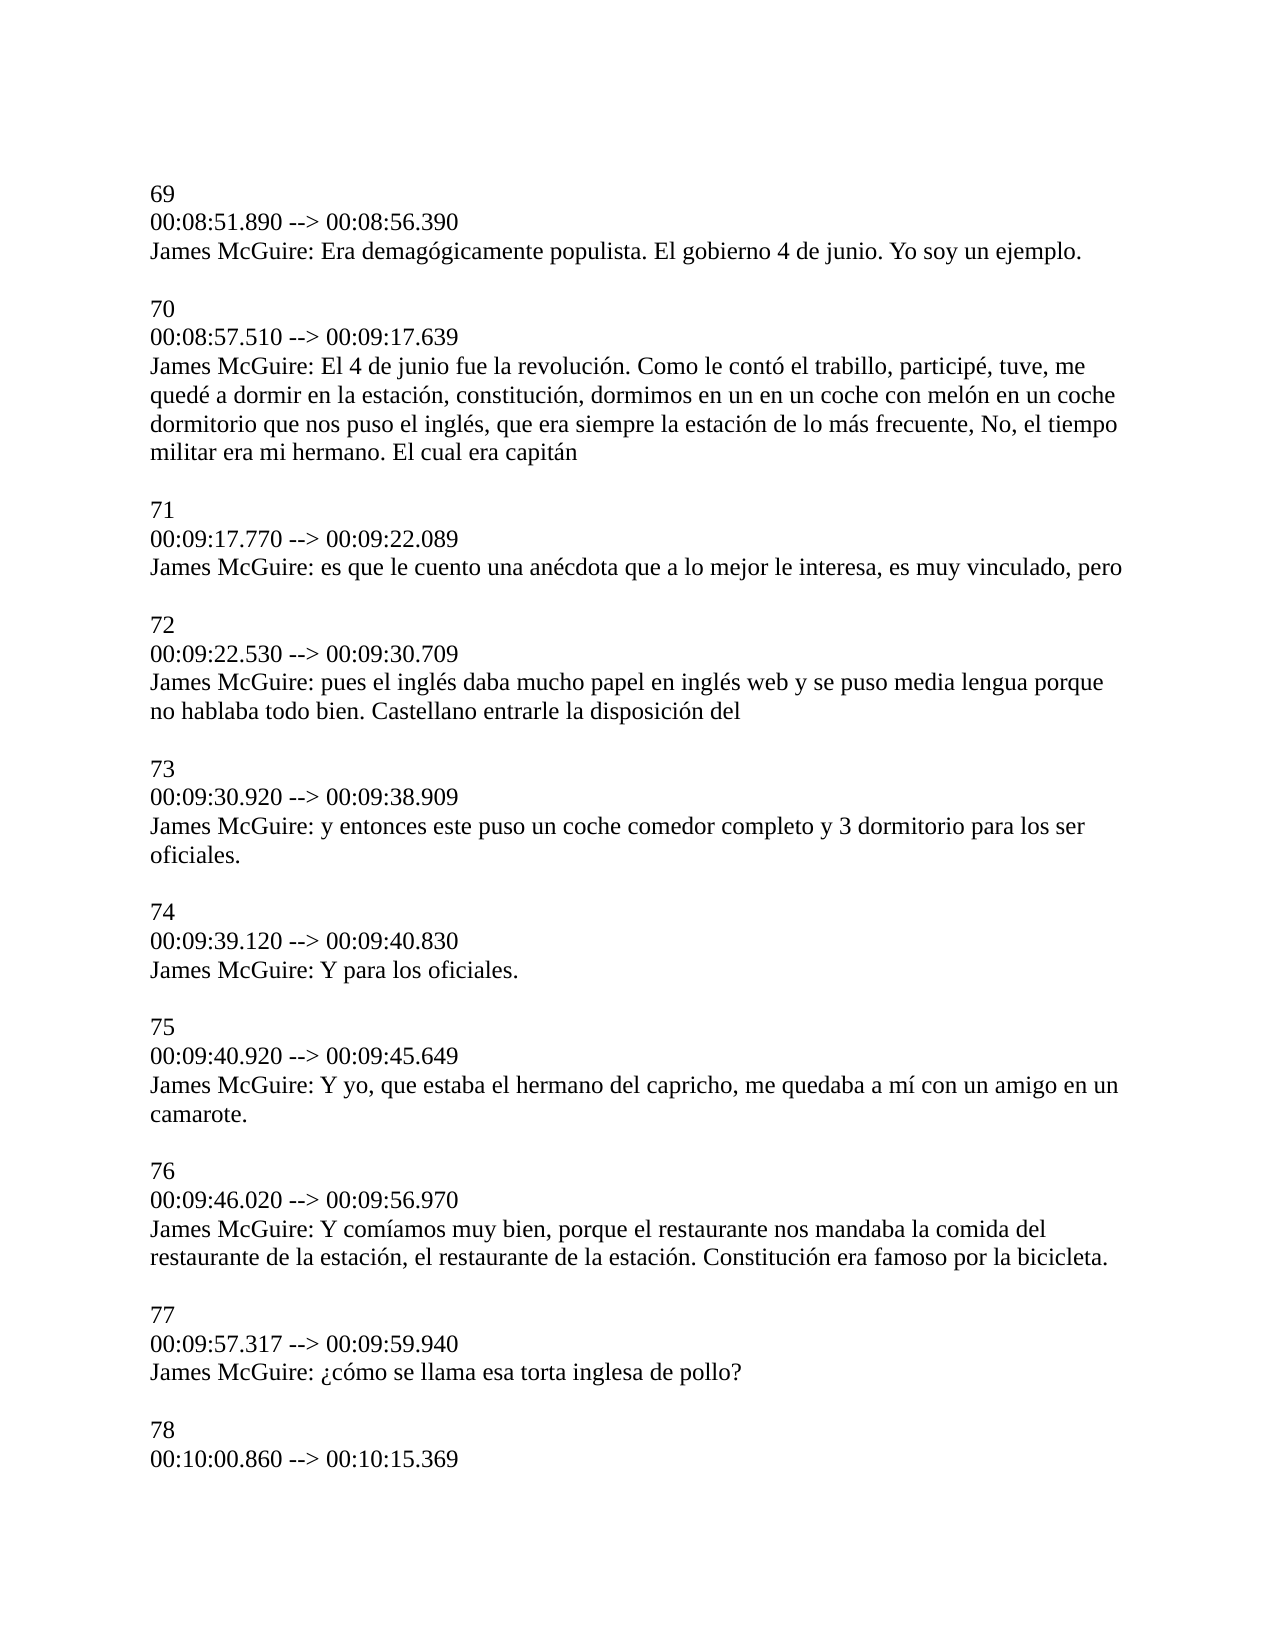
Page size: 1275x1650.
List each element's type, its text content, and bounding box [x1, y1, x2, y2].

text 78 [150, 1415, 1125, 1444]
text 69 [150, 179, 1125, 207]
text James McGuire: y entonces este puso un coche comedor completo y 3 dormitorio para los ser oficiales. [150, 811, 1125, 869]
text 70 [150, 294, 1125, 322]
text 72 [150, 610, 1125, 639]
text James McGuire: pues el inglés daba mucho papel en inglés web y se puso media lengua porque no hablaba todo bien. Castellano entrarle la disposición del [150, 667, 1125, 725]
text James McGuire: Y comíamos muy bien, porque el restaurante nos mandaba la comida del restaurante de la estación, el restaurante de la estación. Constitución era famoso por la bicicleta. [150, 1214, 1125, 1271]
text James McGuire: Y yo, que estaba el hermano del capricho, me quedaba a mí con un amigo en un camarote. [150, 1070, 1125, 1127]
text 00:09:40.920 --> 00:09:45.649 [150, 1041, 1125, 1070]
text James McGuire: ¿cómo se llama esa torta inglesa de pollo? [150, 1357, 1125, 1386]
text James McGuire: Era demagógicamente populista. El gobierno 4 de junio. Yo soy un ejemplo. [150, 236, 1125, 265]
text 77 [150, 1300, 1125, 1329]
text 00:09:22.530 --> 00:09:30.709 [150, 639, 1125, 667]
text James McGuire: es que le cuento una anécdota que a lo mejor le interesa, es muy vinculado, pero [150, 552, 1125, 581]
text 76 [150, 1156, 1125, 1185]
text James McGuire: Y para los oficiales. [150, 955, 1125, 984]
text 73 [150, 754, 1125, 782]
text 00:09:17.770 --> 00:09:22.089 [150, 524, 1125, 552]
text 00:09:57.317 --> 00:09:59.940 [150, 1329, 1125, 1357]
text 00:09:30.920 --> 00:09:38.909 [150, 782, 1125, 811]
text 74 [150, 897, 1125, 926]
text 00:09:39.120 --> 00:09:40.830 [150, 926, 1125, 955]
text 71 [150, 495, 1125, 524]
text 00:09:46.020 --> 00:09:56.970 [150, 1185, 1125, 1214]
text James McGuire: El 4 de junio fue la revolución. Como le contó el trabillo, participé, tuve, me quedé a dormir en la estación, constitución, dormimos en un en un coche con melón en un coche dormitorio que nos puso el inglés, que era siempre la estación de lo más frecuente, No, el tiempo militar era mi hermano. El cual era capitán [150, 351, 1125, 466]
text 75 [150, 1012, 1125, 1041]
text 00:10:00.860 --> 00:10:15.369 [150, 1444, 1125, 1472]
text 00:08:57.510 --> 00:09:17.639 [150, 322, 1125, 351]
text 00:08:51.890 --> 00:08:56.390 [150, 207, 1125, 236]
